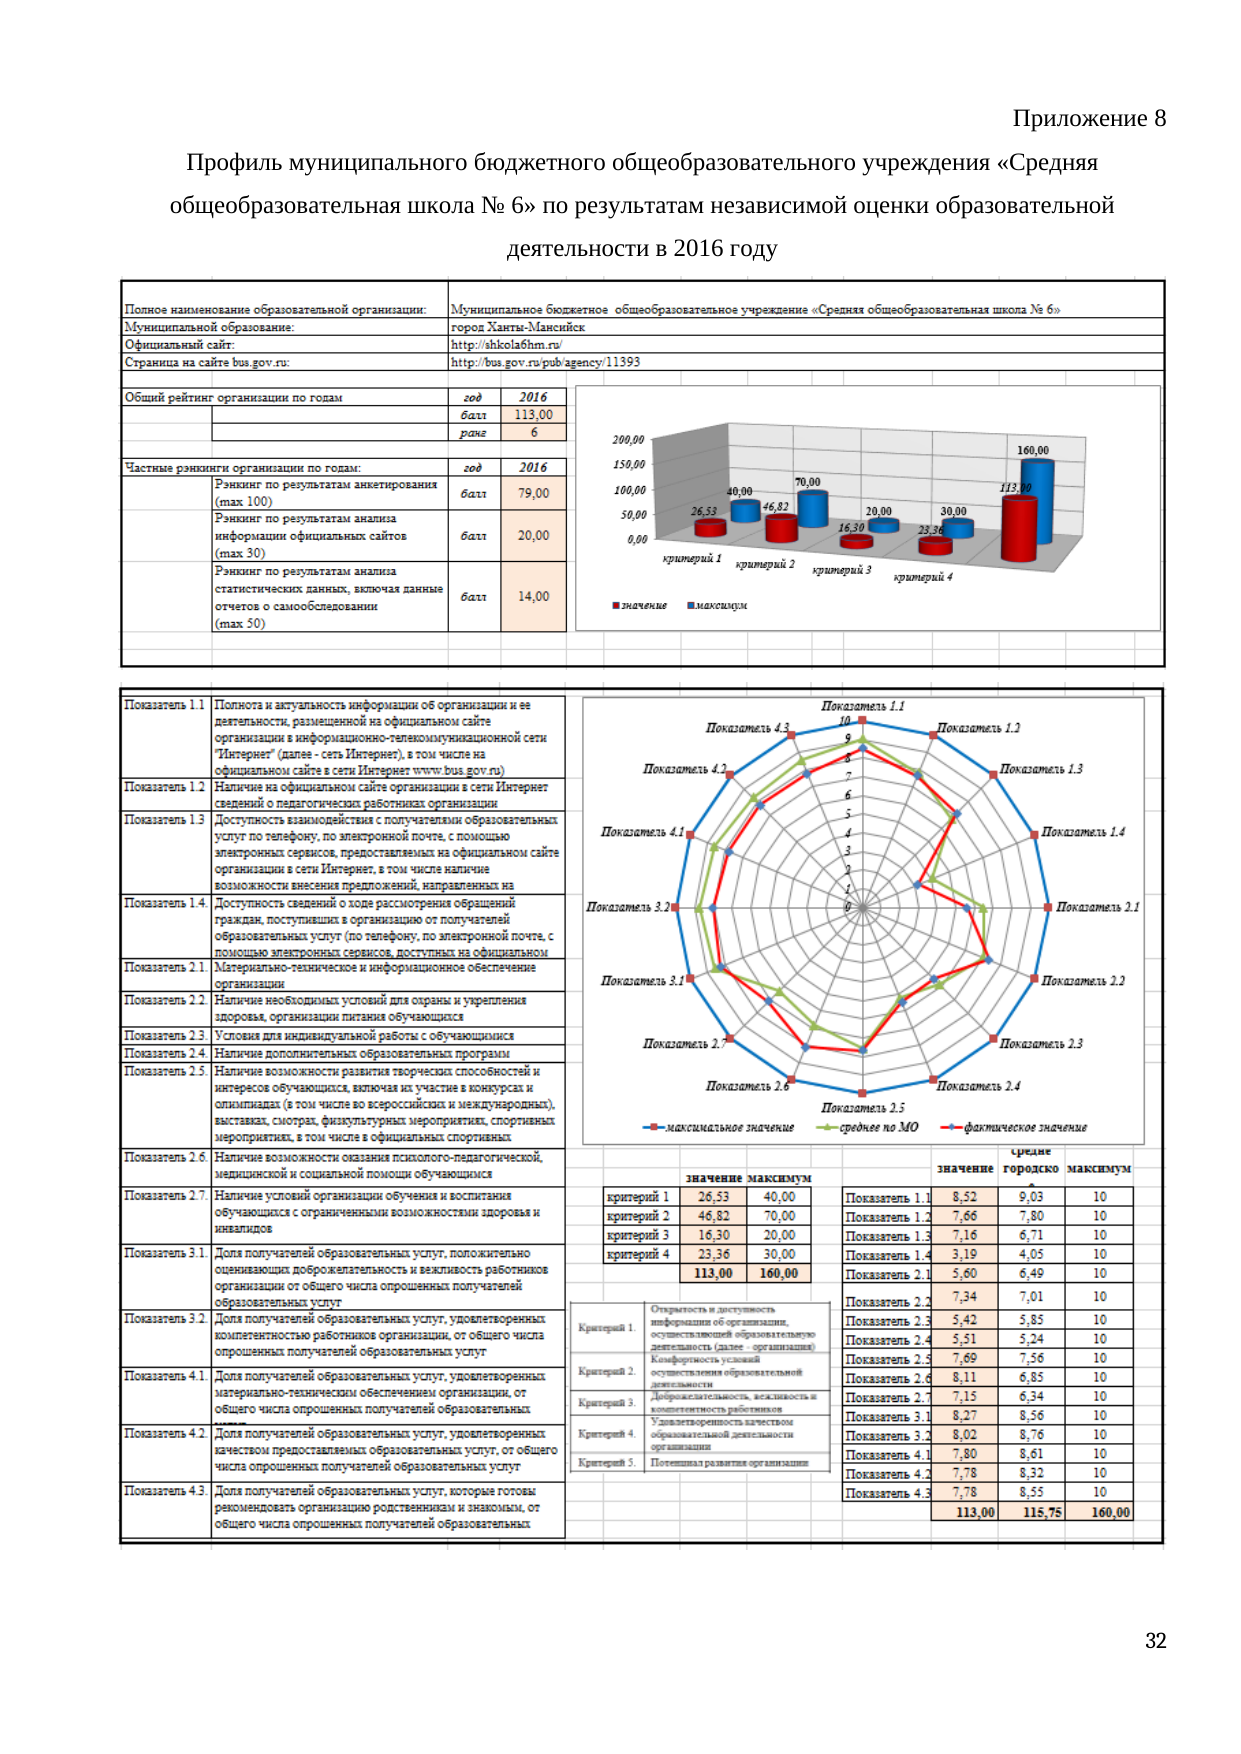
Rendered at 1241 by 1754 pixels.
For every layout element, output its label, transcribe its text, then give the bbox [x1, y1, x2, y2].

list Приложение 8 [118, 103, 1167, 132]
list Профиль муниципального бюджетного общеобразовательного учреждения «Средняя общеобразовательная школа № 6» по результатам независимой оценки образовательной деятельности в 2016 году [118, 147, 1167, 262]
picture [118, 276, 1167, 670]
picture [118, 682, 1167, 1550]
